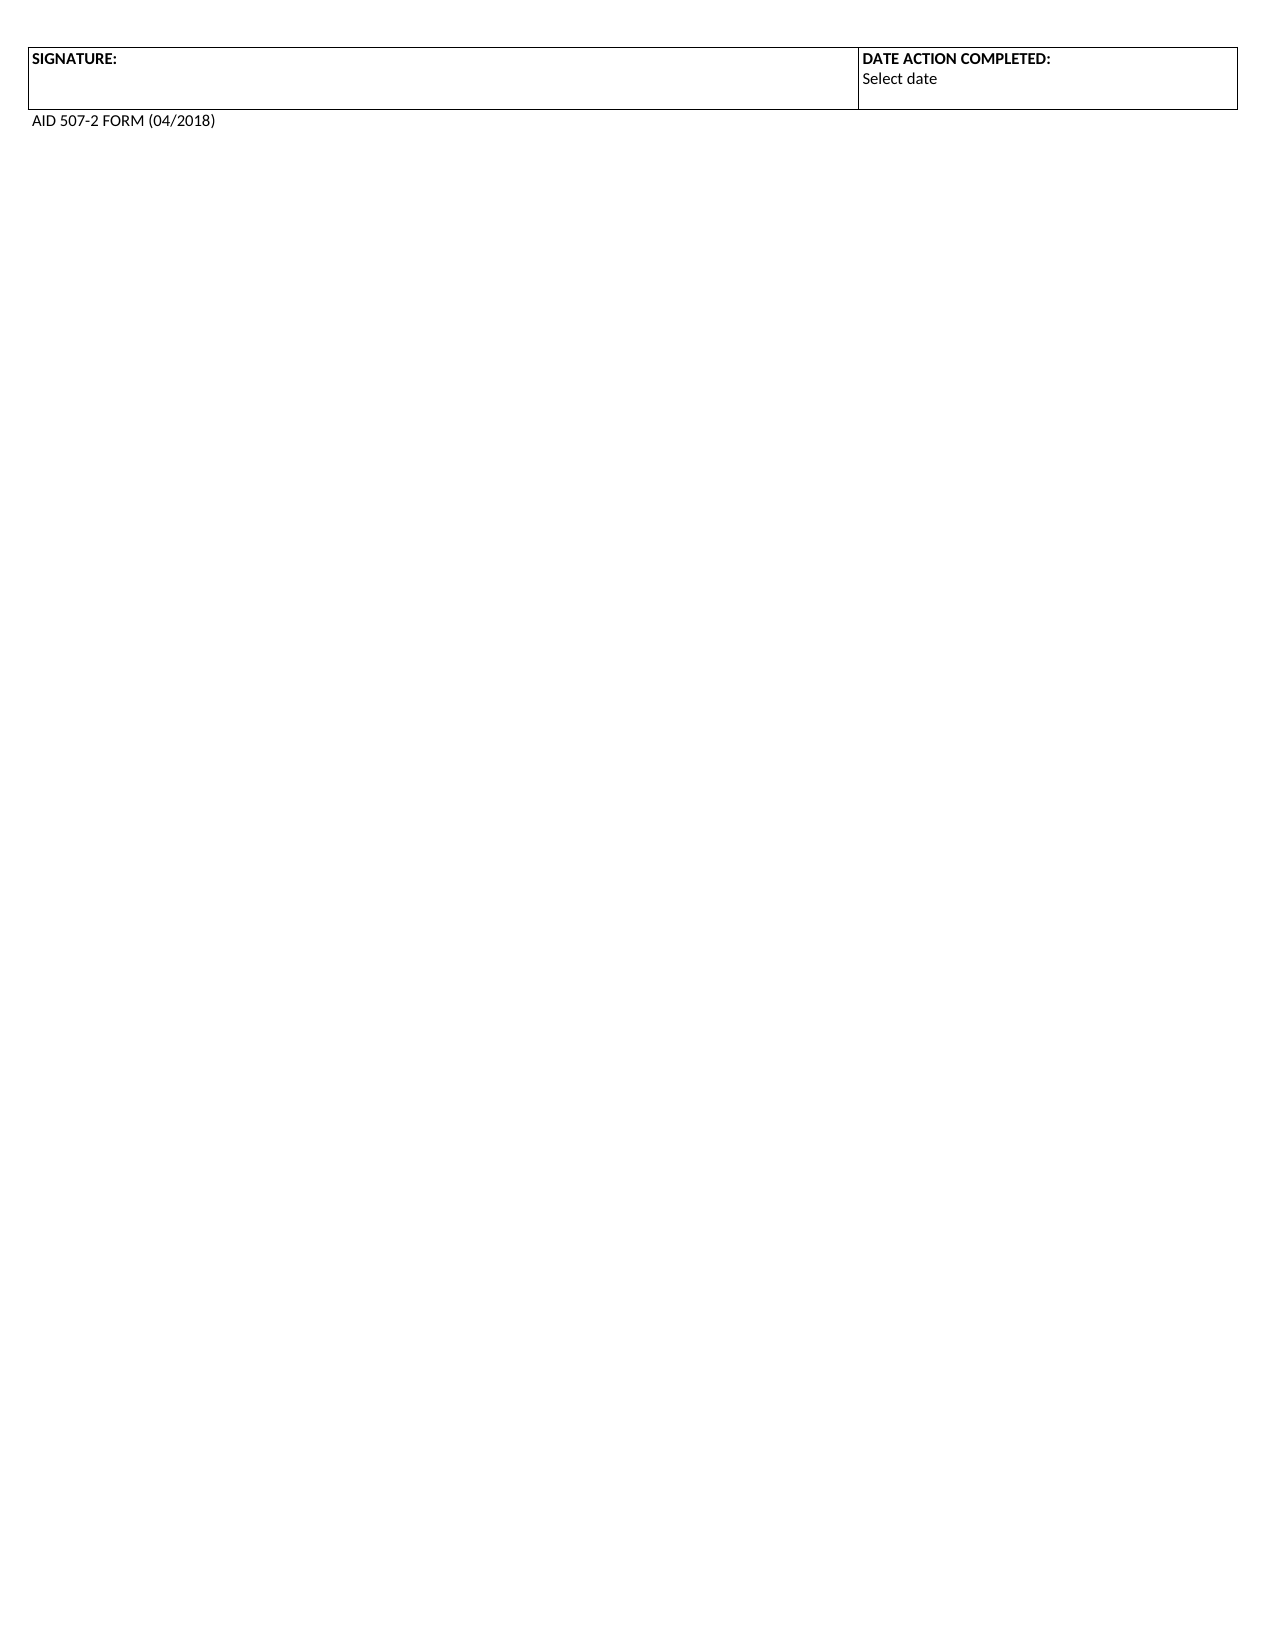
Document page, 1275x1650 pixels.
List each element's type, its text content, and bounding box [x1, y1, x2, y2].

text AID 507-2 FORM (04/2018) [28, 110, 1125, 130]
table_cell DATE ACTION COMPLETED: [859, 48, 1237, 109]
table_cell SIGNATURE: [29, 48, 858, 109]
